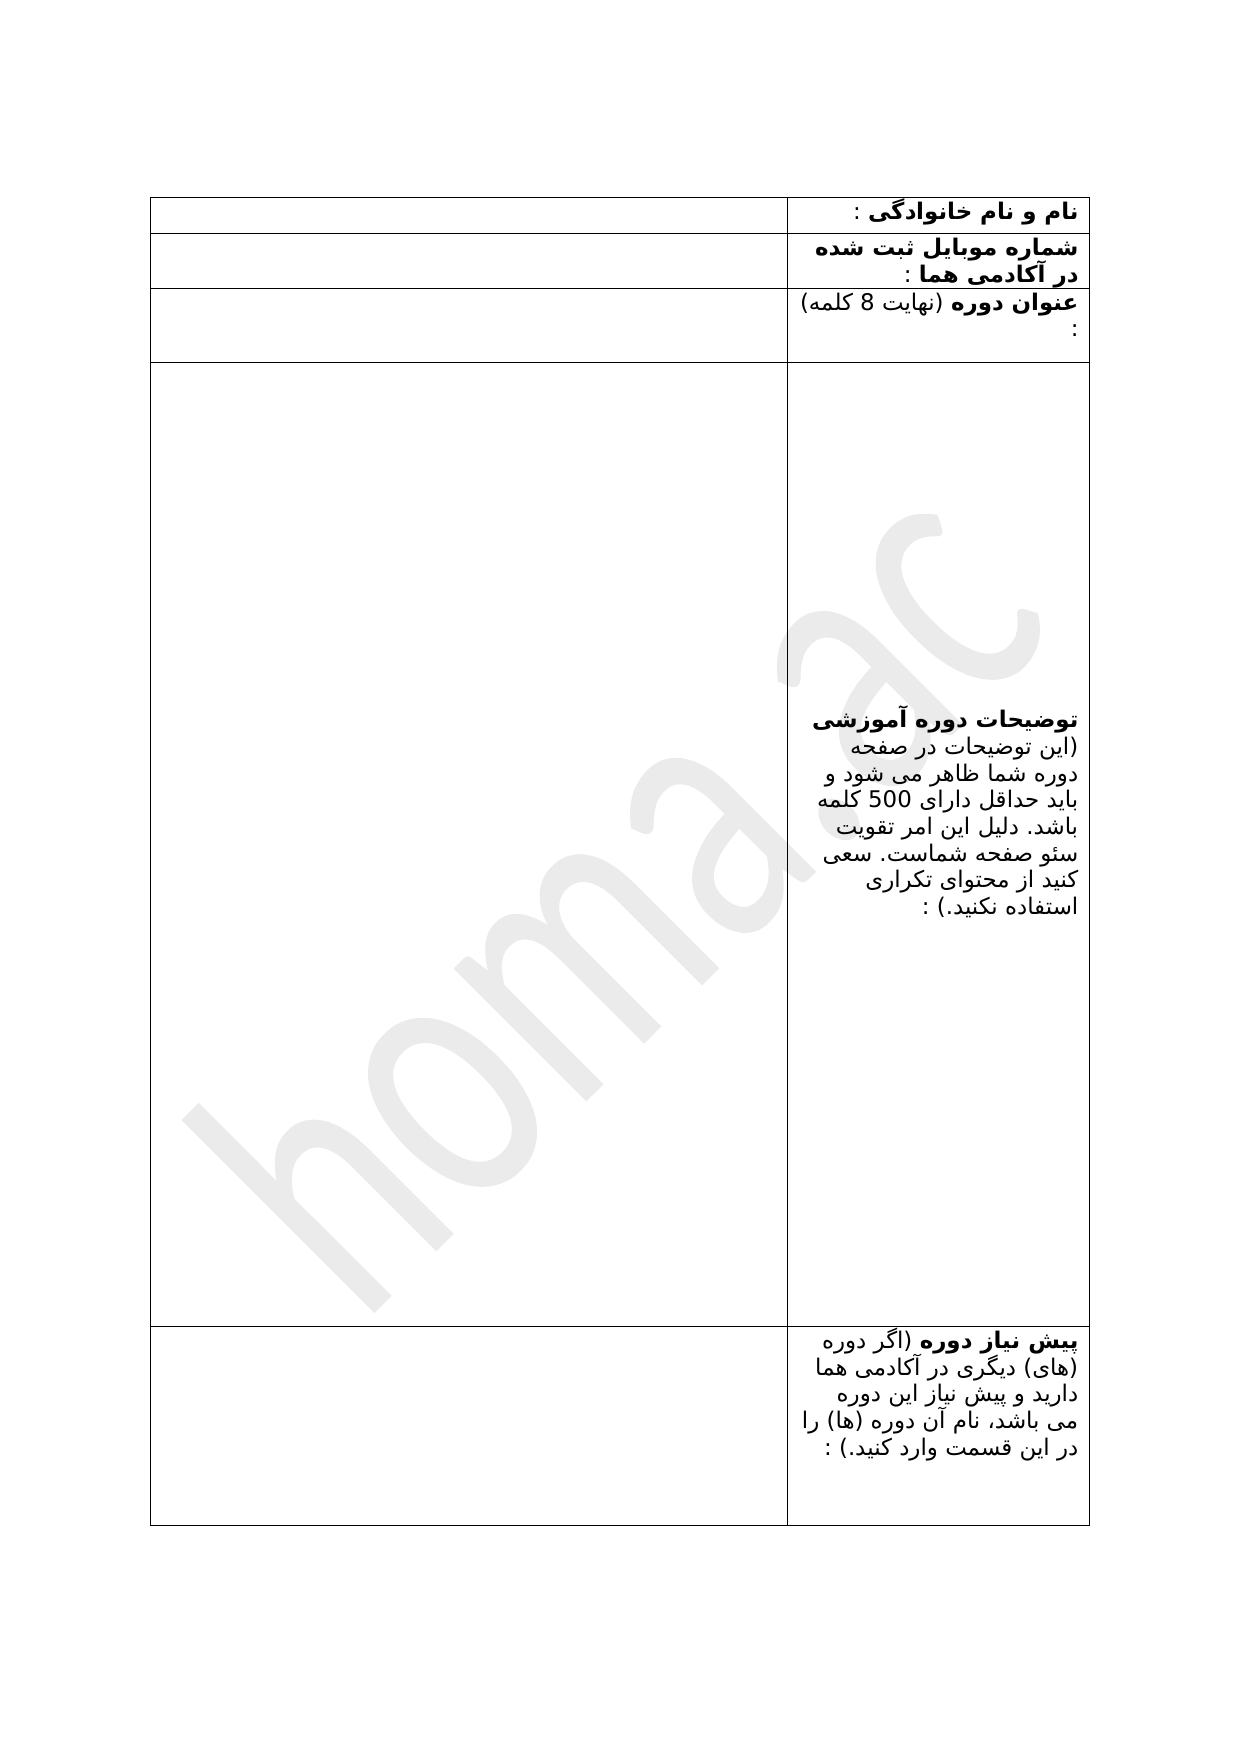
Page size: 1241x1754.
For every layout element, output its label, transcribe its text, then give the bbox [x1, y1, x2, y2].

table_cell [151, 363, 787, 1326]
table_cell پیش نیاز دوره (اگر دوره (های) دیگری در آکادمی هما دارید و پیش نیاز این دوره می باشد، نام آن دوره (ها) را در این قسمت وارد کنید.) : [788, 1327, 1089, 1525]
table_cell [151, 234, 787, 288]
table_cell [151, 1327, 787, 1525]
table_header [151, 198, 787, 233]
table_cell توضیحات دوره آموزشی (این توضیحات در صفحه دوره شما ظاهر می شود و باید حداقل دارای 500 کلمه باشد. دلیل این امر تقویت سئو صفحه شماست. سعی کنید از محتوای تکراری استفاده نکنید.) : [788, 363, 1089, 1326]
table_cell عنوان دوره (نهایت 8 کلمه) : [788, 289, 1089, 362]
table_cell شماره موبایل ثبت شده در آکادمی هما : [788, 234, 1089, 288]
table_header نام و نام خانوادگی : [788, 198, 1089, 233]
table_cell [151, 289, 787, 362]
